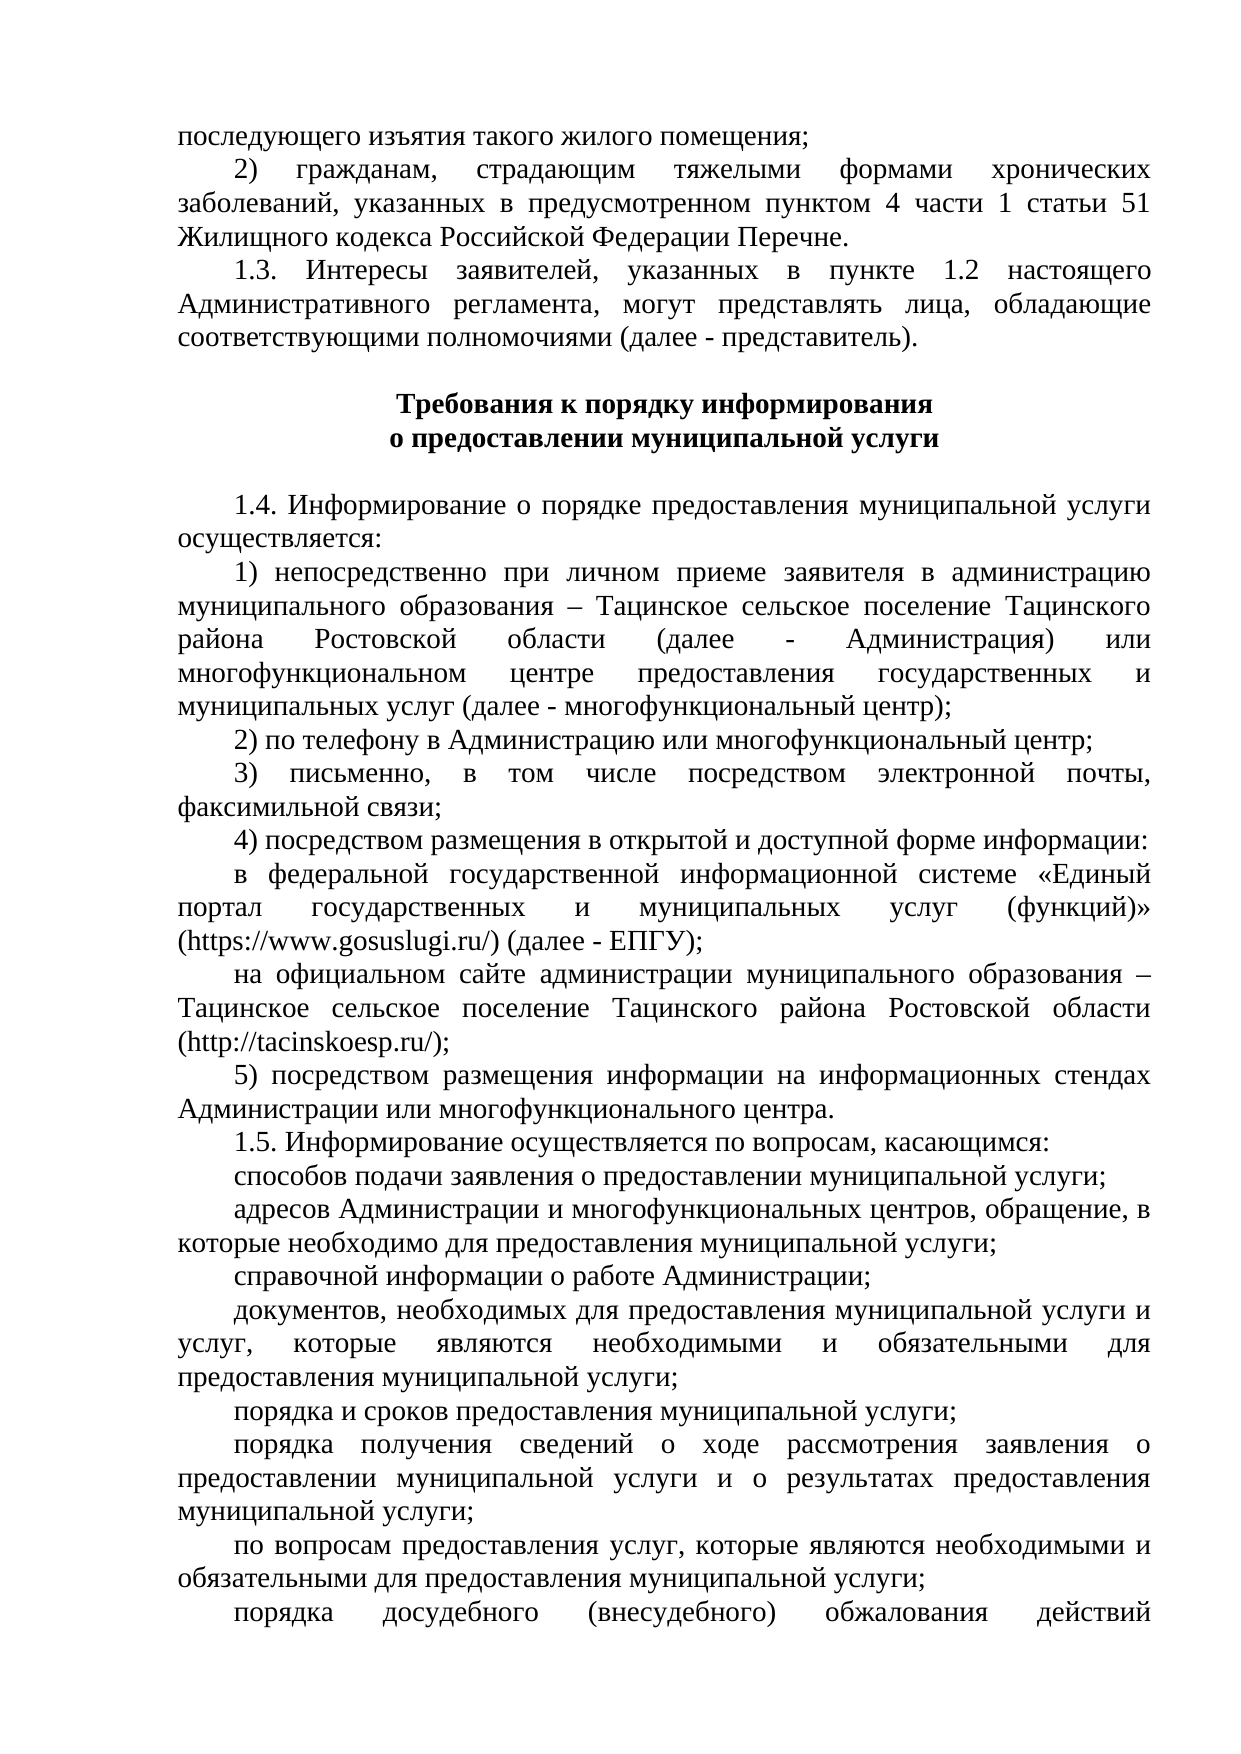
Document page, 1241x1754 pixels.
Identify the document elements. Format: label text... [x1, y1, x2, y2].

text 5) посредством размещения информации на информационных стендах Администрации или многофункционального центра. [177, 1057, 1152, 1124]
text справочной информации о работе Администрации; [177, 1258, 1152, 1292]
text 1.5. Информирование осуществляется по вопросам, касающимся: [177, 1124, 1152, 1158]
text способов подачи заявления о предоставлении муниципальной услуги; [177, 1158, 1152, 1191]
title Требования к порядку информирования [177, 386, 1152, 420]
text в федеральной государственной информационной системе «Единый портал государственных и муниципальных услуг (функций)» (https://www.gosuslugi.ru/) (далее - ЕПГУ); [177, 856, 1152, 957]
text 1) непосредственно при личном приеме заявителя в администрацию муниципального образования – Тацинское сельское поселение Тацинского района Ростовской области (далее - Администрация) или многофункциональном центре предоставления государственных и муниципальных услуг (далее - многофункциональный центр); [177, 554, 1152, 722]
text на официальном сайте администрации муниципального образования – Тацинское сельское поселение Тацинского района Ростовской области (http://tacinskoesp.ru/); [177, 957, 1152, 1057]
text 4) посредством размещения в открытой и доступной форме информации: [177, 822, 1152, 856]
text 3) письменно, в том числе посредством электронной почты, факсимильной связи; [177, 755, 1152, 822]
text порядка и сроков предоставления муниципальной услуги; [177, 1393, 1152, 1426]
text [177, 118, 1152, 152]
text 1.4. Информирование о порядке предоставления муниципальной услуги осуществляется: [177, 487, 1152, 554]
text 2) по телефону в Администрацию или многофункциональный центр; [177, 722, 1152, 755]
text 2) гражданам, страдающим тяжелыми формами хронических заболеваний, указанных в предусмотренном пунктом 4 части 1 статьи 51 Жилищного кодекса Российской Федерации Перечне. [177, 152, 1152, 252]
text по вопросам предоставления услуг, которые являются необходимыми и обязательными для предоставления муниципальной услуги; [177, 1527, 1152, 1594]
title о предоставлении муниципальной услуги [177, 420, 1152, 453]
text документов, необходимых для предоставления муниципальной услуги и услуг, которые являются необходимыми и обязательными для предоставления муниципальной услуги; [177, 1292, 1152, 1393]
text 1.3. Интересы заявителей, указанных в пункте 1.2 настоящего Административного регламента, могут представлять лица, обладающие соответствующими полномочиями (далее - представитель). [177, 252, 1152, 353]
text порядка получения сведений о ходе рассмотрения заявления о предоставлении муниципальной услуги и о результатах предоставления муниципальной услуги; [177, 1426, 1152, 1527]
text адресов Администрации и многофункциональных центров, обращение, в которые необходимо для предоставления муниципальной услуги; [177, 1191, 1152, 1258]
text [177, 1594, 1152, 1627]
